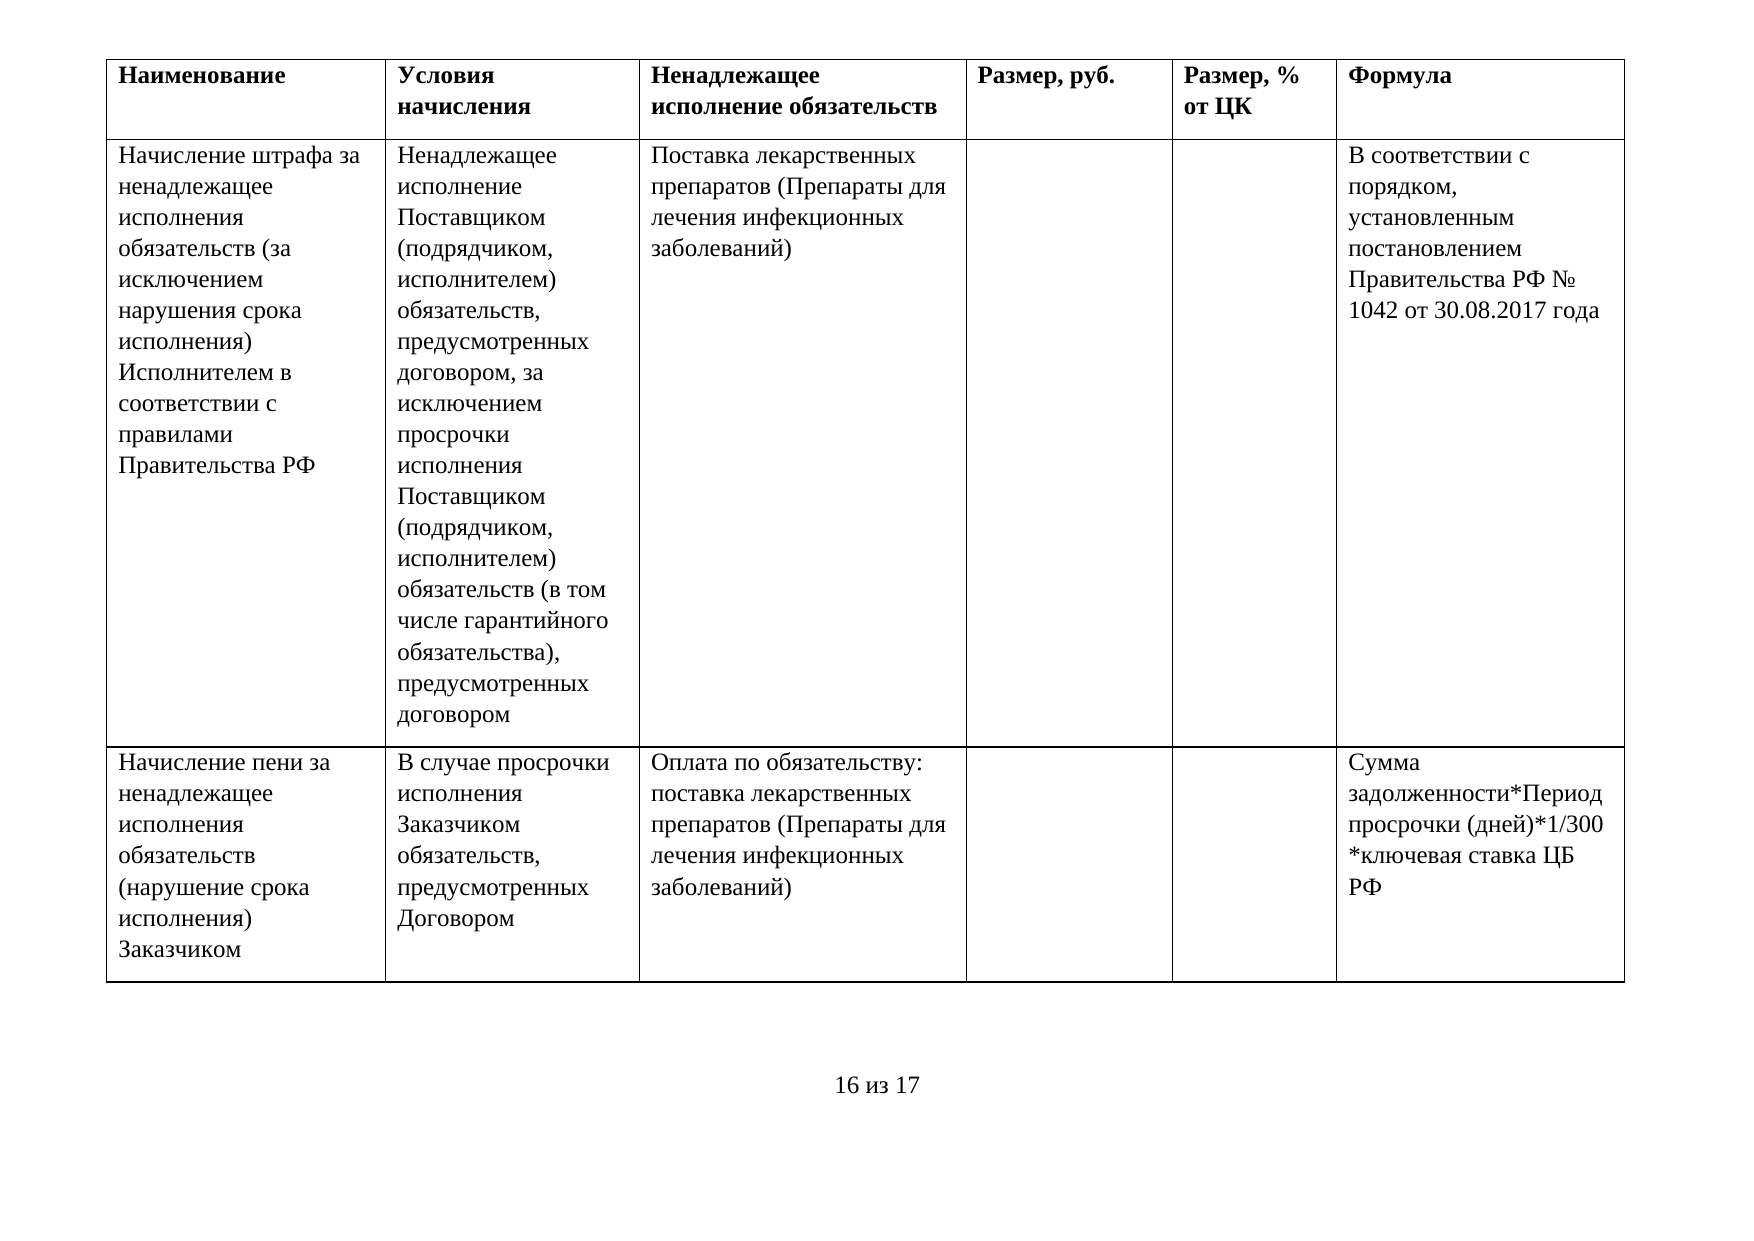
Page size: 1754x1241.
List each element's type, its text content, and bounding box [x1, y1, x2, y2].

table_cell Начисление пени за ненадлежащее исполнения обязательств (нарушение срока исполнения) Заказчиком [107, 748, 385, 981]
table_cell [967, 748, 1172, 981]
table_header Формула [1337, 60, 1624, 139]
table_cell [1173, 140, 1336, 746]
table_cell Оплата по обязательству: поставка лекарственных препаратов (Препараты для лечения инфекционных заболеваний) [640, 748, 966, 981]
table_cell [1173, 748, 1336, 981]
table_header Условия начисления [386, 60, 639, 139]
table_header Размер, % от ЦК [1173, 60, 1336, 139]
table_cell В соответствии с порядком, установленным постановлением Правительства РФ № 1042 от 30.08.2017 года [1337, 140, 1624, 746]
table_cell Начисление штрафа за ненадлежащее исполнения обязательств (за исключением нарушения срока исполнения) Исполнителем в соответствии с правилами Правительства РФ [107, 140, 385, 746]
table_header Ненадлежащее исполнение обязательств [640, 60, 966, 139]
table_cell В случае просрочки исполнения Заказчиком обязательств, предусмотренных Договором [386, 748, 639, 981]
table_cell [967, 140, 1172, 746]
table_cell Поставка лекарственных препаратов (Препараты для лечения инфекционных заболеваний) [640, 140, 966, 746]
table_header Размер, руб. [967, 60, 1172, 139]
table_header Наименование [107, 60, 385, 139]
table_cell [1337, 748, 1624, 981]
table_cell Ненадлежащее исполнение Поставщиком (подрядчиком, исполнителем) обязательств, предусмотренных договором, за исключением просрочки исполнения Поставщиком (подрядчиком, исполнителем) обязательств (в том числе гарантийного обязательства), предусмотренных договором [386, 140, 639, 746]
